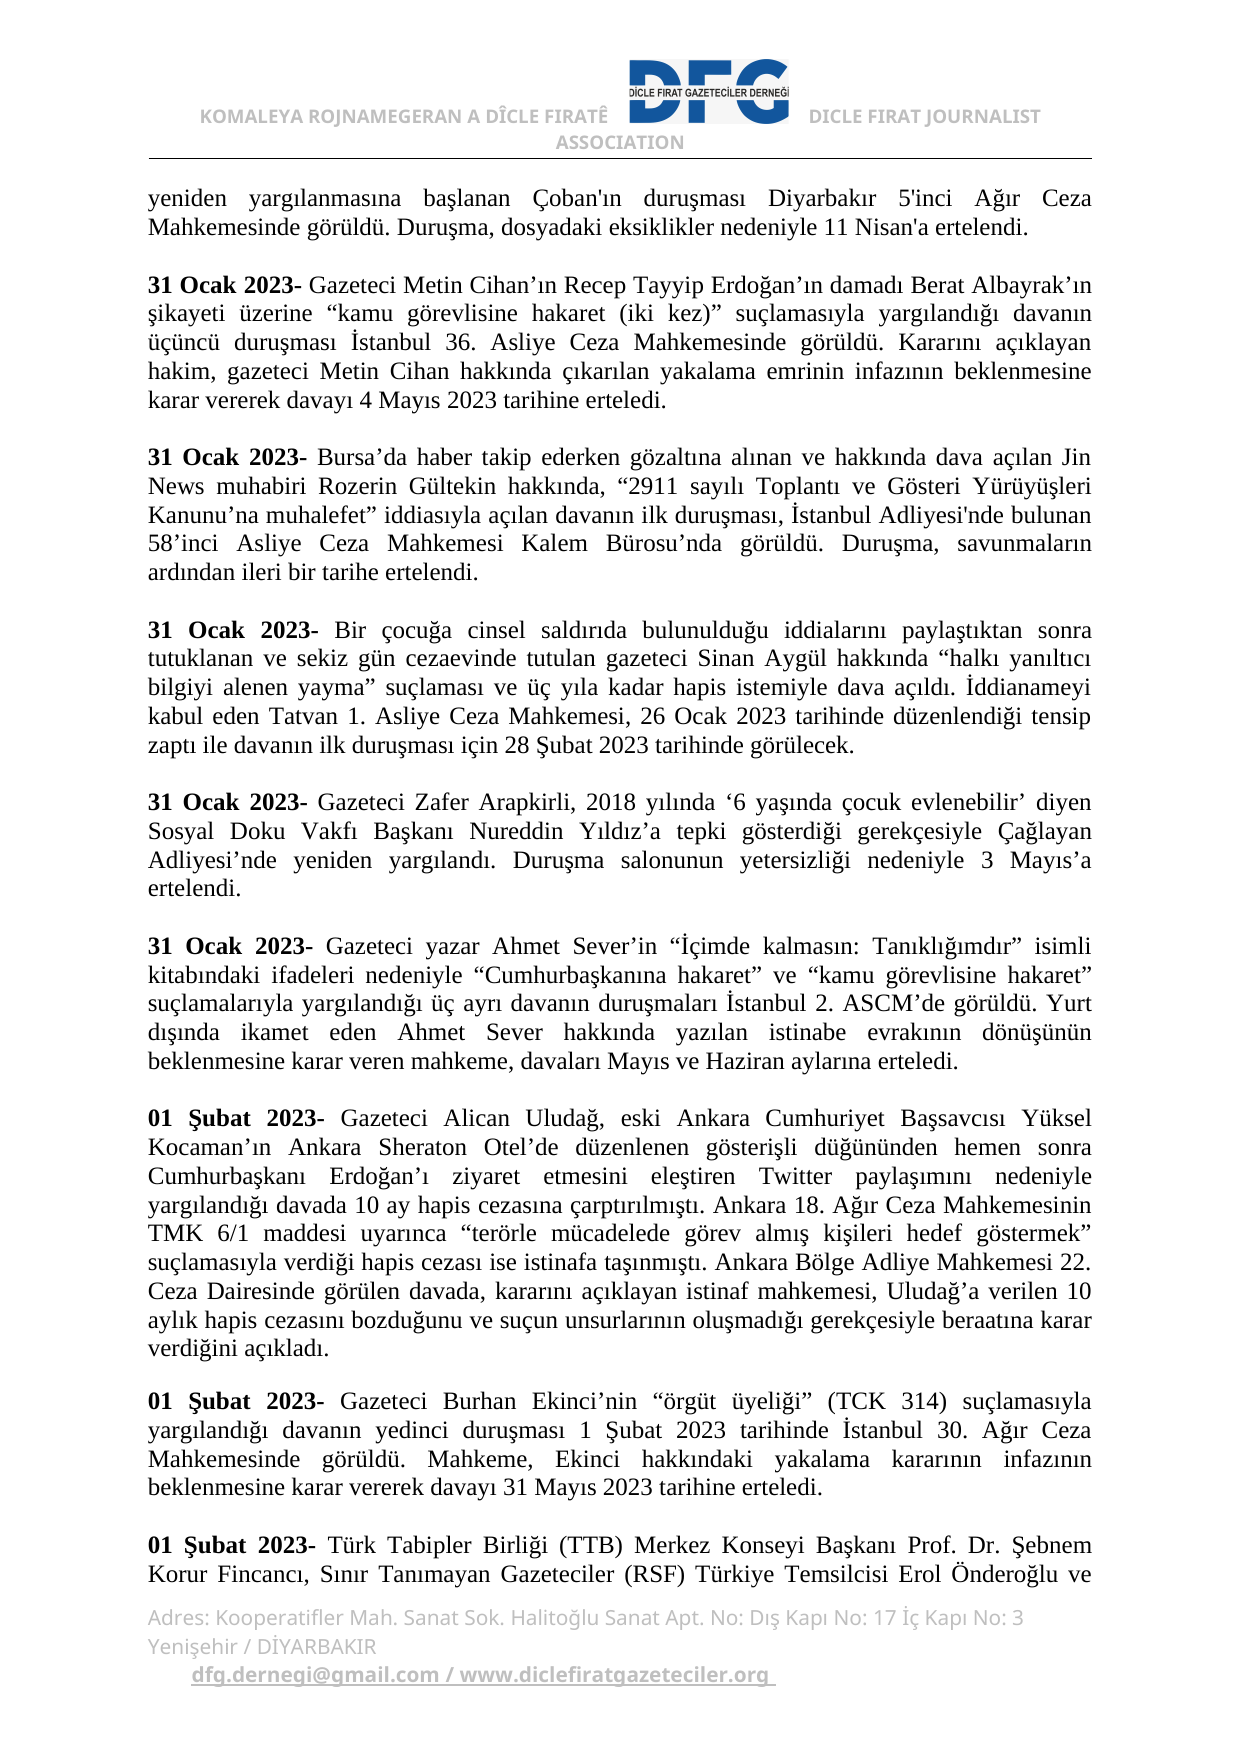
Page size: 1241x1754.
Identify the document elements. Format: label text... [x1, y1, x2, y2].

text 01 Şubat 2023- Gazeteci Burhan Ekinci’nin “örgüt üyeliği” (TCK 314) suçlamasıyla yargılandığı davanın yedinci duruşması 1 Şubat 2023 tarihinde İstanbul 30. Ağır Ceza Mahkemesinde görüldü. Mahkeme, Ekinci hakkındaki yakalama kararının infazının beklenmesine karar vererek davayı 31 Mayıs 2023 tarihine erteledi. [148, 1386, 1093, 1501]
text 31 Ocak 2023- Gazeteci yazar Ahmet Sever’in “İçimde kalmasın: Tanıklığımdır” isimli kitabındaki ifadeleri nedeniyle “Cumhurbaşkanına hakaret” ve “kamu görevlisine hakaret” suçlamalarıyla yargılandığı üç ayrı davanın duruşmaları İstanbul 2. ASCM’de görüldü. Yurt dışında ikamet eden Ahmet Sever hakkında yazılan istinabe evrakının dönüşünün beklenmesine karar veren mahkeme, davaları Mayıs ve Haziran aylarına erteledi. [148, 931, 1093, 1075]
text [148, 1530, 1093, 1587]
text 01 Şubat 2023- Gazeteci Alican Uludağ, eski Ankara Cumhuriyet Başsavcısı Yüksel Kocaman’ın Ankara Sheraton Otel’de düzenlenen gösterişli düğününden hemen sonra Cumhurbaşkanı Erdoğan’ı ziyaret etmesini eleştiren Twitter paylaşımını nedeniyle yargılandığı davada 10 ay hapis cezasına çarptırılmıştı. Ankara 18. Ağır Ceza Mahkemesinin TMK 6/1 maddesi uyarınca “terörle mücadelede görev almış kişileri hedef göstermek” suçlamasıyla verdiği hapis cezası ise istinafa taşınmıştı. Ankara Bölge Adliye Mahkemesi 22. Ceza Dairesinde görülen davada, kararını açıklayan istinaf mahkemesi, Uludağ’a verilen 10 aylık hapis cezasını bozduğunu ve suçun unsurlarının oluşmadığı gerekçesiyle beraatına karar verdiğini açıkladı. [148, 1103, 1093, 1362]
text 31 Ocak 2023- Gazeteci Zafer Arapkirli, 2018 yılında ‘6 yaşında çocuk evlenebilir’ diyen Sosyal Doku Vakfı Başkanı Nureddin Yıldız’a tepki gösterdiği gerekçesiyle Çağlayan Adliyesi’nde yeniden yargılandı. Duruşma salonunun yetersizliği nedeniyle 3 Mayıs’a ertelendi. [148, 787, 1093, 902]
text 31 Ocak 2023- Gazeteci Metin Cihan’ın Recep Tayyip Erdoğan’ın damadı Berat Albayrak’ın şikayeti üzerine “kamu görevlisine hakaret (iki kez)” suçlamasıyla yargılandığı davanın üçüncü duruşması İstanbul 36. Asliye Ceza Mahkemesinde görüldü. Kararını açıklayan hakim, gazeteci Metin Cihan hakkında çıkarılan yakalama emrinin infazının beklenmesine karar vererek davayı 4 Mayıs 2023 tarihine erteledi. [148, 270, 1093, 413]
text 31 Ocak 2023- Bir çocuğa cinsel saldırıda bulunulduğu iddialarını paylaştıktan sonra tutuklanan ve sekiz gün cezaevinde tutulan gazeteci Sinan Aygül hakkında “halkı yanıltıcı bilgiyi alenen yayma” suçlaması ve üç yıla kadar hapis istemiyle dava açıldı. İddianameyi kabul eden Tatvan 1. Asliye Ceza Mahkemesi, 26 Ocak 2023 tarihinde düzenlendiği tensip zaptı ile davanın ilk duruşması için 28 Şubat 2023 tarihinde görülecek. [148, 615, 1093, 758]
picture [629, 59, 789, 124]
text 31 Ocak 2023- Bursa’da haber takip ederken gözaltına alınan ve hakkında dava açılan Jin News muhabiri Rozerin Gültekin hakkında, “2911 sayılı Toplantı ve Gösteri Yürüyüşleri Kanunu’na muhalefet” iddiasıyla açılan davanın ilk duruşması, İstanbul Adliyesi'nde bulunan 58’inci Asliye Ceza Mahkemesi Kalem Bürosu’nda görüldü. Duruşma, savunmaların ardından ileri bir tarihe ertelendi. [148, 442, 1093, 586]
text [148, 183, 1093, 241]
